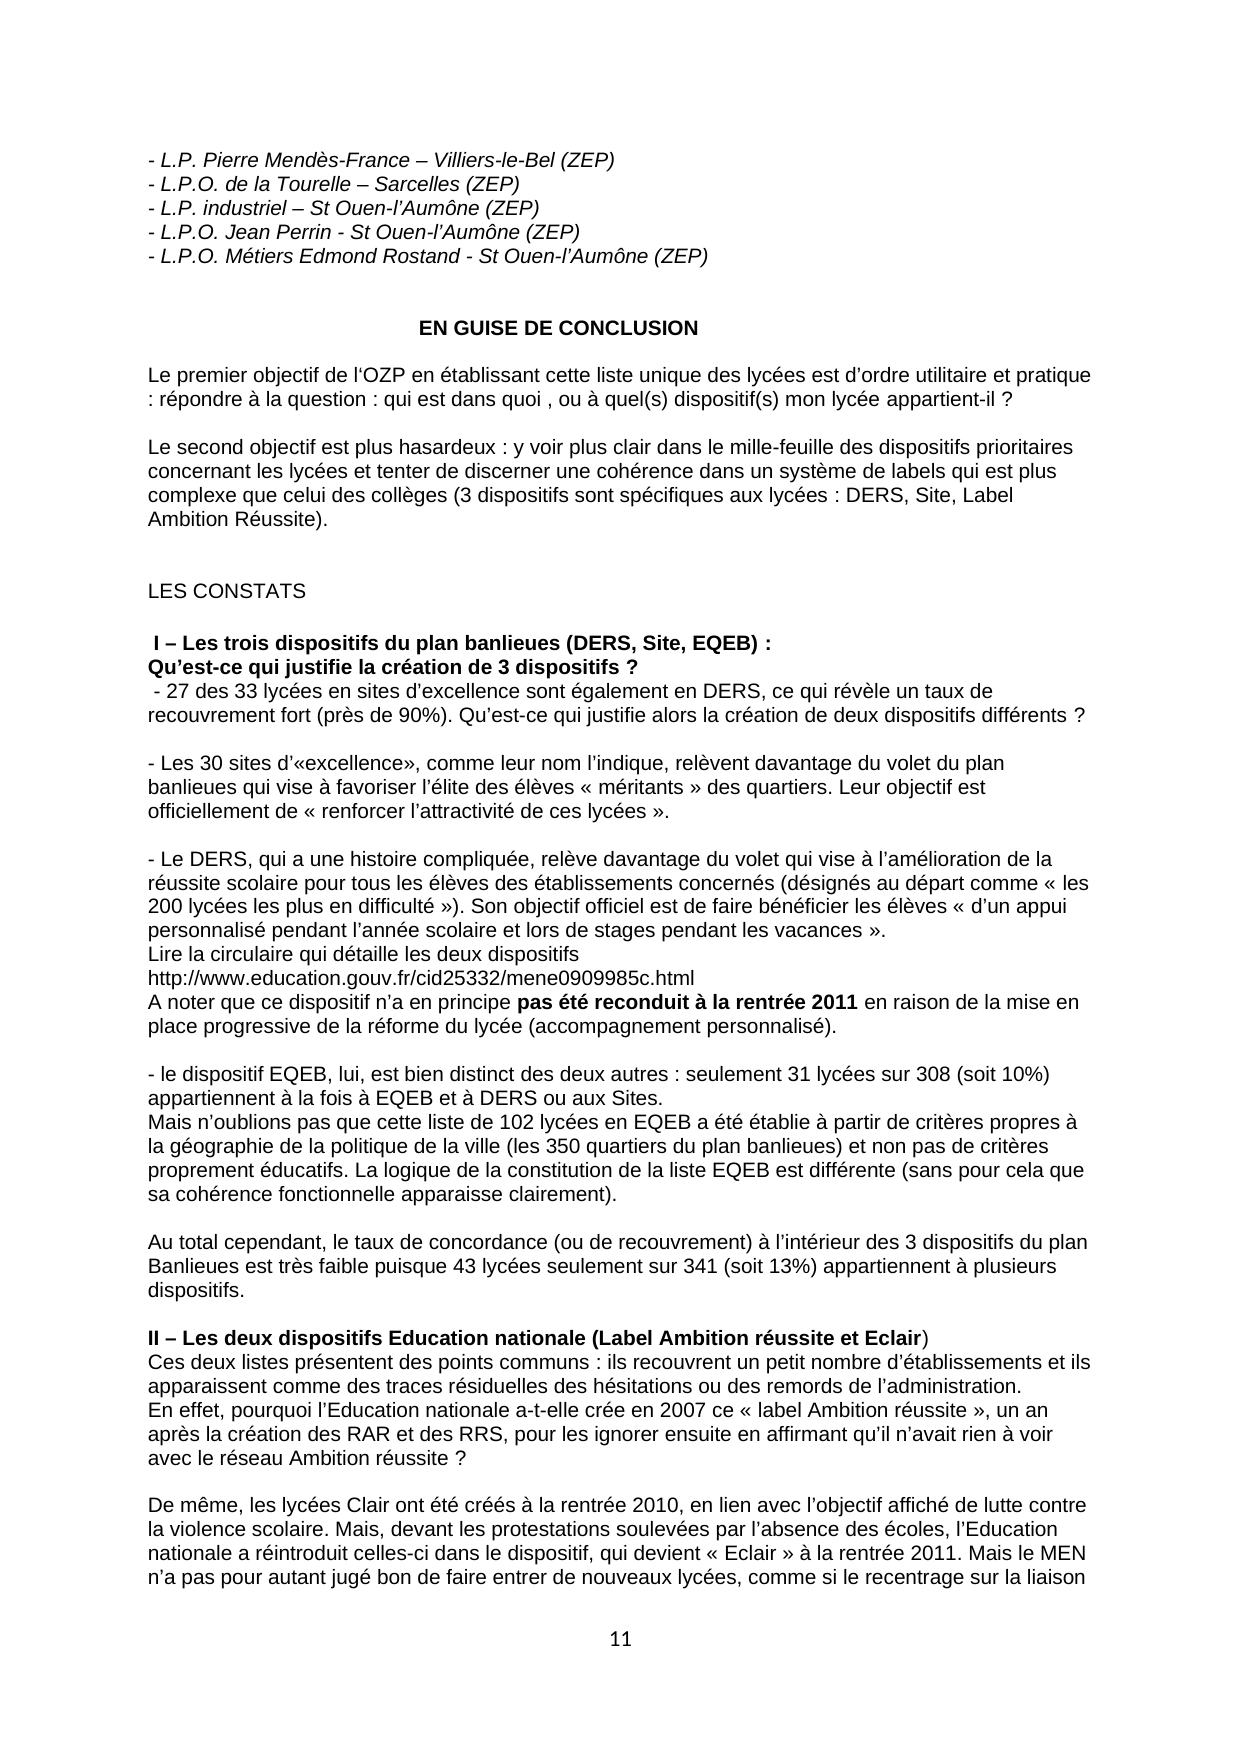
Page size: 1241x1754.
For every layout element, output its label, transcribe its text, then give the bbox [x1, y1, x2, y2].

text Le premier objectif de l‘OZP en établissant cette liste unique des lycées est d’ordre utilitaire et pratique : répondre à la question : qui est dans quoi , ou à quel(s) dispositif(s) mon lycée appartient-il ? [148, 363, 1093, 411]
text - L.P.O. Métiers Edmond Rostand - St Ouen-l’Aumône (ZEP) [148, 243, 1093, 267]
text EN GUISE DE CONCLUSION [148, 315, 1093, 339]
text - le dispositif EQEB, lui, est bien distinct des deux autres : seulement 31 lycées sur 308 (soit 10%) appartiennent à la fois à EQEB et à DERS ou aux Sites. [148, 1062, 1093, 1110]
text A noter que ce dispositif n’a en principe pas été reconduit à la rentrée 2011 en raison de la mise en place progressive de la réforme du lycée (accompagnement personnalisé). [148, 990, 1093, 1038]
text En effet, pourquoi l’Education nationale a-t-elle crée en 2007 ce « label Ambition réussite », un an après la création des RAR et des RRS, pour les ignorer ensuite en affirmant qu’il n’avait rien à voir avec le réseau Ambition réussite ? [148, 1397, 1093, 1469]
text - L.P.O. de la Tourelle – Sarcelles (ZEP) [148, 172, 1093, 196]
text - L.P. industriel – St Ouen-l’Aumône (ZEP) [148, 196, 1093, 219]
text - 27 des 33 lycées en sites d’excellence sont également en DERS, ce qui révèle un taux de recouvrement fort (près de 90%). Qu’est-ce qui justifie alors la création de deux dispositifs différents ? [148, 679, 1093, 727]
text II – Les deux dispositifs Education nationale (Label Ambition réussite et Eclair) [148, 1326, 1093, 1349]
text - Le DERS, qui a une histoire compliquée, relève davantage du volet qui vise à l’amélioration de la réussite scolaire pour tous les élèves des établissements concernés (désignés au départ comme « les 200 lycées les plus en difficulté »). Son objectif officiel est de faire bénéficier les élèves « d’un appui personnalisé pendant l’année scolaire et lors de stages pendant les vacances ». [148, 846, 1093, 942]
text - Les 30 sites d’«excellence», comme leur nom l’indique, relèvent davantage du volet du plan banlieues qui vise à favoriser l’élite des élèves « méritants » des quartiers. Leur objectif est officiellement de « renforcer l’attractivité de ces lycées ». [148, 751, 1093, 822]
text Ces deux listes présentent des points communs : ils recouvrent un petit nombre d’établissements et ils apparaissent comme des traces résiduelles des hésitations ou des remords de l’administration. [148, 1349, 1093, 1397]
text LES CONSTATS [148, 579, 1093, 603]
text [148, 1493, 1093, 1589]
text I – Les trois dispositifs du plan banlieues (DERS, Site, EQEB) : [148, 631, 1093, 655]
text Au total cependant, le taux de concordance (ou de recouvrement) à l’intérieur des 3 dispositifs du plan Banlieues est très faible puisque 43 lycées seulement sur 341 (soit 13%) appartiennent à plusieurs dispositifs. [148, 1230, 1093, 1302]
text Mais n’oublions pas que cette liste de 102 lycées en EQEB a été établie à partir de critères propres à la géographie de la politique de la ville (les 350 quartiers du plan banlieues) et non pas de critères proprement éducatifs. La logique de la constitution de la liste EQEB est différente (sans pour cela que sa cohérence fonctionnelle apparaisse clairement). [148, 1110, 1093, 1206]
text - L.P. Pierre Mendès-France – Villiers-le-Bel (ZEP) [148, 148, 1093, 172]
text Le second objectif est plus hasardeux : y voir plus clair dans le mille-feuille des dispositifs prioritaires concernant les lycées et tenter de discerner une cohérence dans un système de labels qui est plus complexe que celui des collèges (3 dispositifs sont spécifiques aux lycées : DERS, Site, Label Ambition Réussite). [148, 435, 1093, 531]
text Lire la circulaire qui détaille les deux dispositifs http://www.education.gouv.fr/cid25332/mene0909985c.html [148, 942, 1093, 990]
text - L.P.O. Jean Perrin - St Ouen-l’Aumône (ZEP) [148, 219, 1093, 243]
text Qu’est-ce qui justifie la création de 3 dispositifs ? [148, 655, 1093, 679]
